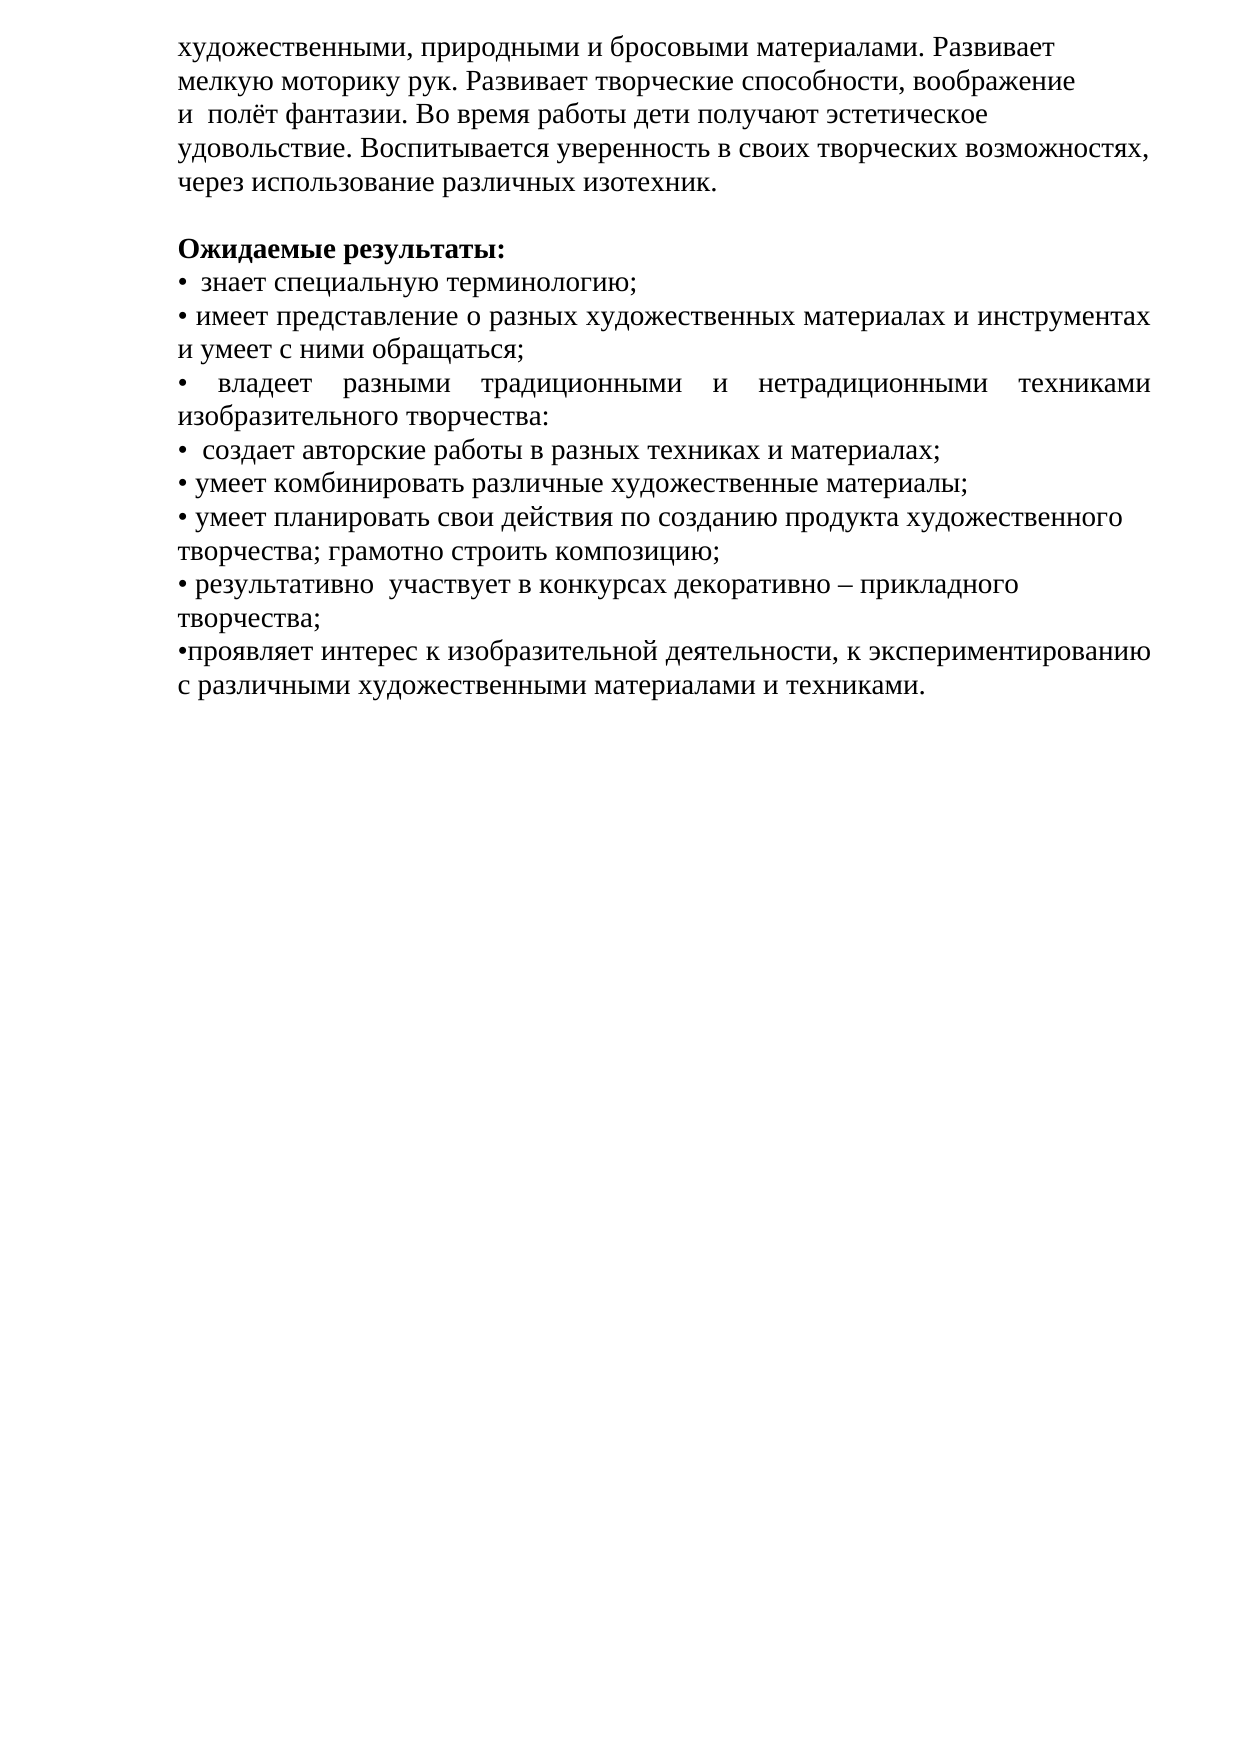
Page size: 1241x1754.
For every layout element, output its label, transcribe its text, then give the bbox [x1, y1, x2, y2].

text • умеет комбинировать различные художественные материалы; [177, 466, 1152, 499]
text • знает специальную терминологию; [177, 264, 1152, 298]
text •проявляет интерес к изобразительной деятельности, к экспериментированию с различными художественными материалами и техниками. [177, 633, 1152, 700]
text • умеет планировать свои действия по созданию продукта художественного творчества; грамотно строить композицию; [177, 499, 1152, 566]
text • владеет разными традиционными и нетрадиционными техниками изобразительного творчества: [177, 365, 1152, 432]
text • имеет представление о разных художественных материалах и инструментах и умеет с ними обращаться; [177, 298, 1152, 365]
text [177, 29, 1152, 197]
text • создает авторские работы в разных техниках и материалах; [177, 432, 1152, 466]
text • результативно участвует в конкурсах декоративно – прикладного творчества; [177, 566, 1152, 633]
text Ожидаемые результаты: [177, 231, 1152, 264]
